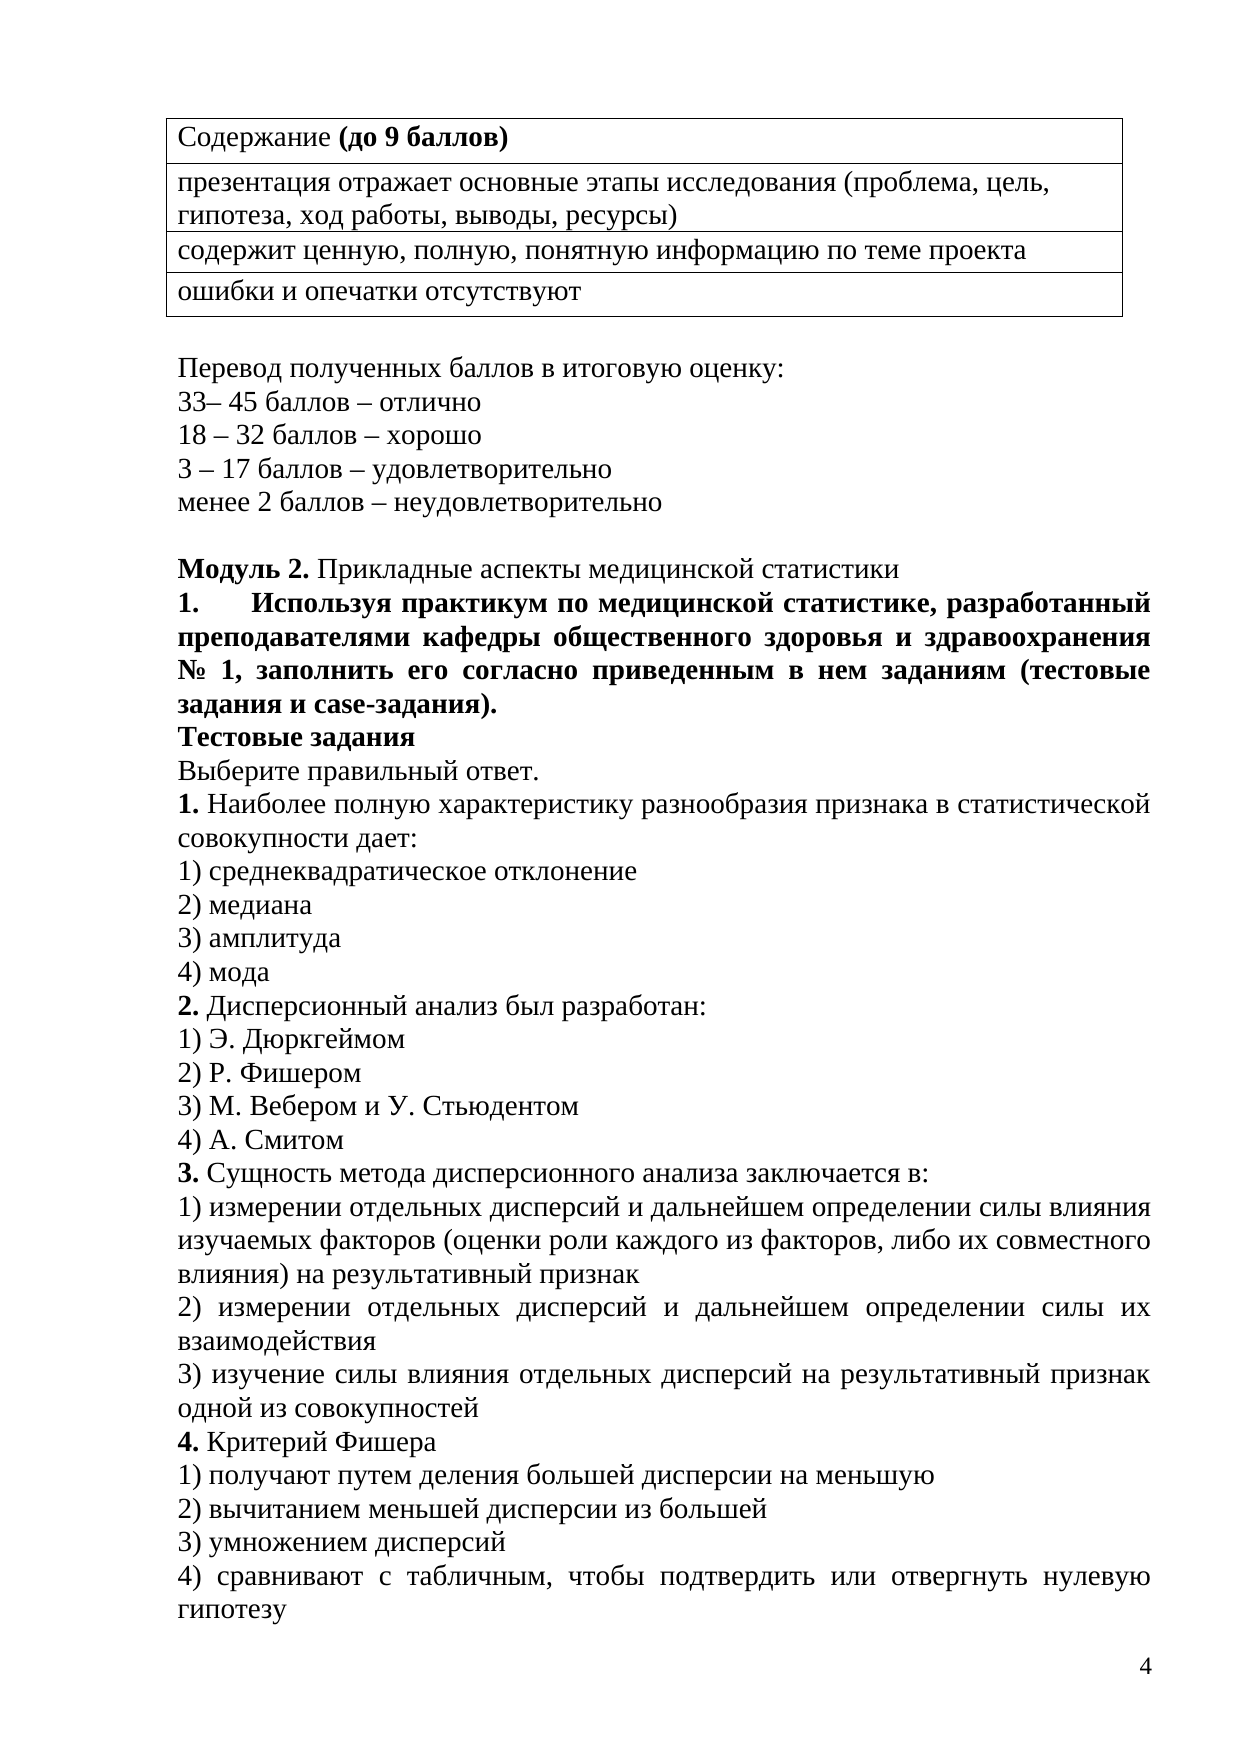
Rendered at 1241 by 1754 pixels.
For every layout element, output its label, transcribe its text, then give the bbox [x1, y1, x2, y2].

text 3) амплитуда [177, 921, 1152, 954]
list Используя практикум по медицинской статистике, разработанный преподавателями кафедры общественного здоровья и здравоохранения № 1, заполнить его согласно приведенным в нем заданиям (тестовые задания и case-задания). [177, 585, 1152, 719]
table_cell содержит ценную, полную, понятную информацию по теме проекта [167, 232, 1122, 272]
text 3) М. Вебером и У. Стьюдентом [177, 1088, 1152, 1122]
text 2. Дисперсионный анализ был разработан: [177, 988, 1152, 1021]
list 2) вычитанием меньшей дисперсии из большей [177, 1491, 1152, 1524]
list Модуль 2. Прикладные аспекты медицинской статистики [177, 552, 1152, 585]
list 1) измерении отдельных дисперсий и дальнейшем определении силы влияния изучаемых факторов (оценки роли каждого из факторов, либо их совместного влияния) на результативный признак [177, 1189, 1152, 1289]
table_cell Содержание (до 9 баллов) [167, 119, 1122, 163]
text Тестовые задания [177, 719, 1152, 753]
text 3 – 17 баллов – удовлетворительно [177, 451, 1152, 484]
text 18 – 32 баллов – хорошо [177, 417, 1152, 451]
list 3) умножением дисперсий [177, 1524, 1152, 1558]
list 3. Сущность метода дисперсионного анализа заключается в: [177, 1155, 1152, 1189]
list 4) сравнивают с табличным, чтобы подтвердить или отвергнуть нулевую гипотезу [177, 1558, 1152, 1625]
text 1) среднеквадратическое отклонение [177, 853, 1152, 887]
list 3) изучение силы влияния отдельных дисперсий на результативный признак одной из совокупностей [177, 1357, 1152, 1424]
text 4) А. Смитом [177, 1122, 1152, 1155]
text 1. Наиболее полную характеристику разнообразия признака в статистической совокупности дает: [177, 786, 1152, 853]
text 2) Р. Фишером [177, 1055, 1152, 1088]
text Перевод полученных баллов в итоговую оценку: [177, 350, 1152, 384]
text 2) медиана [177, 887, 1152, 921]
text 1) Э. Дюркгеймом [177, 1021, 1152, 1055]
text менее 2 баллов – неудовлетворительно [177, 484, 1152, 518]
text 4) мода [177, 954, 1152, 988]
list 2) измерении отдельных дисперсий и дальнейшем определении силы их взаимодействия [177, 1289, 1152, 1357]
text 33– 45 баллов – отлично [177, 384, 1152, 417]
table_cell презентация отражает основные этапы исследования (проблема, цель, гипотеза, ход работы, выводы, ресурсы) [167, 164, 1122, 231]
list Выберите правильный ответ. [177, 753, 1152, 786]
list 1) получают путем деления большей дисперсии на меньшую [177, 1457, 1152, 1491]
table_cell ошибки и опечатки отсутствуют [167, 273, 1122, 316]
list 4. Критерий Фишера [177, 1424, 1152, 1457]
